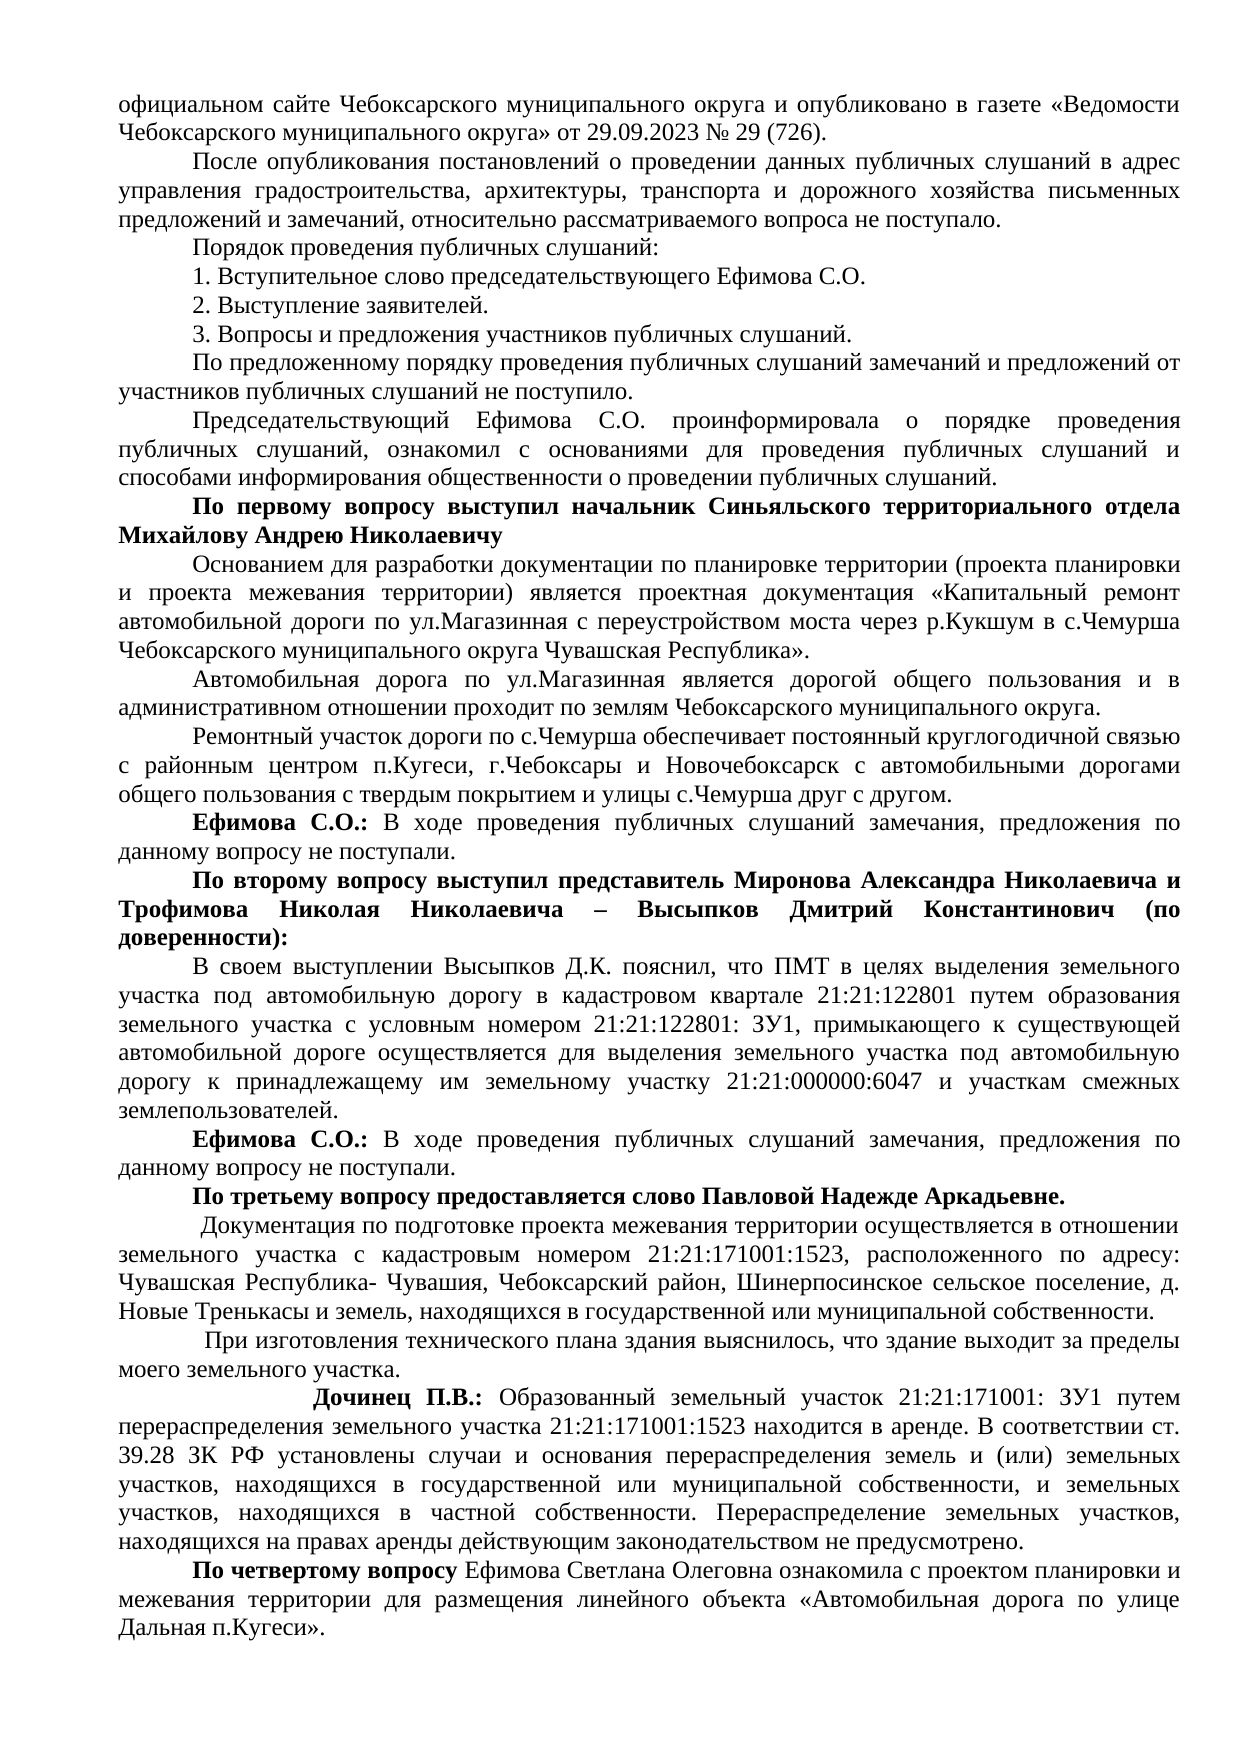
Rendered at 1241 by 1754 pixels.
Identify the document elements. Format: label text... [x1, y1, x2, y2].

text 2. Выступление заявителей. [118, 290, 1181, 319]
list Основанием для разработки документации по планировке территории (проекта планировки и проекта межевания территории) является проектная документация «Капитальный ремонт автомобильной дороги по ул.Магазинная с переустройством моста через р.Кукшум в с.Чемурша Чебоксарского муниципального округа Чувашская Республика». [118, 549, 1181, 664]
text Порядок проведения публичных слушаний: [118, 232, 1181, 261]
list В своем выступлении Высыпков Д.К. пояснил, что ПМТ в целях выделения земельного участка под автомобильную дорогу в кадастровом квартале 21:21:122801 путем образования земельного участка с условным номером 21:21:122801: ЗУ1, примыкающего к существующей автомобильной дороге осуществляется для выделения земельного участка под автомобильную дорогу к принадлежащему им земельному участку 21:21:000000:6047 и участкам смежных землепользователей. [118, 951, 1181, 1124]
text При изготовления технического плана здания выяснилось, что здание выходит за пределы моего земельного участка. [118, 1325, 1181, 1382]
text После опубликования постановлений о проведении данных публичных слушаний в адрес управления градостроительства, архитектуры, транспорта и дорожного хозяйства письменных предложений и замечаний, относительно рассматриваемого вопроса не поступало. [118, 146, 1181, 232]
text Ефимова С.О.: В ходе проведения публичных слушаний замечания, предложения по данному вопросу не поступали. [118, 807, 1181, 865]
list По второму вопросу выступил представитель Миронова Александра Николаевича и Трофимова Николая Николаевича – Высыпков Дмитрий Константинович (по доверенности): [118, 865, 1181, 951]
list Ремонтный участок дороги по с.Чемурша обеспечивает постоянный круглогодичной связью с районным центром п.Кугеси, г.Чебоксары и Новочебоксарск с автомобильными дорогами общего пользования с твердым покрытием и улицы с.Чемурша друг с другом. [118, 721, 1181, 807]
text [118, 89, 1181, 146]
text 1. Вступительное слово председательствующего Ефимова С.О. [118, 261, 1181, 290]
text По четвертому вопросу Ефимова Светлана Олеговна ознакомила с проектом планировки и межевания территории для размещения линейного объекта «Автомобильная дорога по улице Дальная п.Кугеси». [118, 1555, 1181, 1641]
list Ефимова С.О.: В ходе проведения публичных слушаний замечания, предложения по данному вопросу не поступали. [118, 1124, 1181, 1181]
text Дочинец П.В.: Образованный земельный участок 21:21:171001: ЗУ1 путем перераспределения земельного участка 21:21:171001:1523 находится в аренде. В соответствии ст. 39.28 ЗК РФ установлены случаи и основания перераспределения земель и (или) земельных участков, находящихся в государственной или муниципальной собственности, и земельных участков, находящихся в частной собственности. Перераспределение земельных участков, находящихся на правах аренды действующим законодательством не предусмотрено. [118, 1382, 1181, 1555]
text Председательствующий Ефимова С.О. проинформировала о порядке проведения публичных слушаний, ознакомил с основаниями для проведения публичных слушаний и способами информирования общественности о проведении публичных слушаний. [118, 405, 1181, 491]
text По третьему вопросу предоставляется слово Павловой Надежде Аркадьевне. [118, 1181, 1181, 1210]
text 3. Вопросы и предложения участников публичных слушаний. [118, 319, 1181, 347]
list По первому вопросу выступил начальник Синьяльского территориального отдела Михайлову Андрею Николаевичу [118, 491, 1181, 549]
text Документация по подготовке проекта межевания территории осуществляется в отношении земельного участка с кадастровым номером 21:21:171001:1523, расположенного по адресу: Чувашская Республика- Чувашия, Чебоксарский район, Шинерпосинское сельское поселение, д. Новые Тренькасы и земель, находящихся в государственной или муниципальной собственности. [118, 1210, 1181, 1325]
text По предложенному порядку проведения публичных слушаний замечаний и предложений от участников публичных слушаний не поступило. [118, 347, 1181, 405]
list Автомобильная дорога по ул.Магазинная является дорогой общего пользования и в административном отношении проходит по землям Чебоксарского муниципального округа. [118, 664, 1181, 721]
